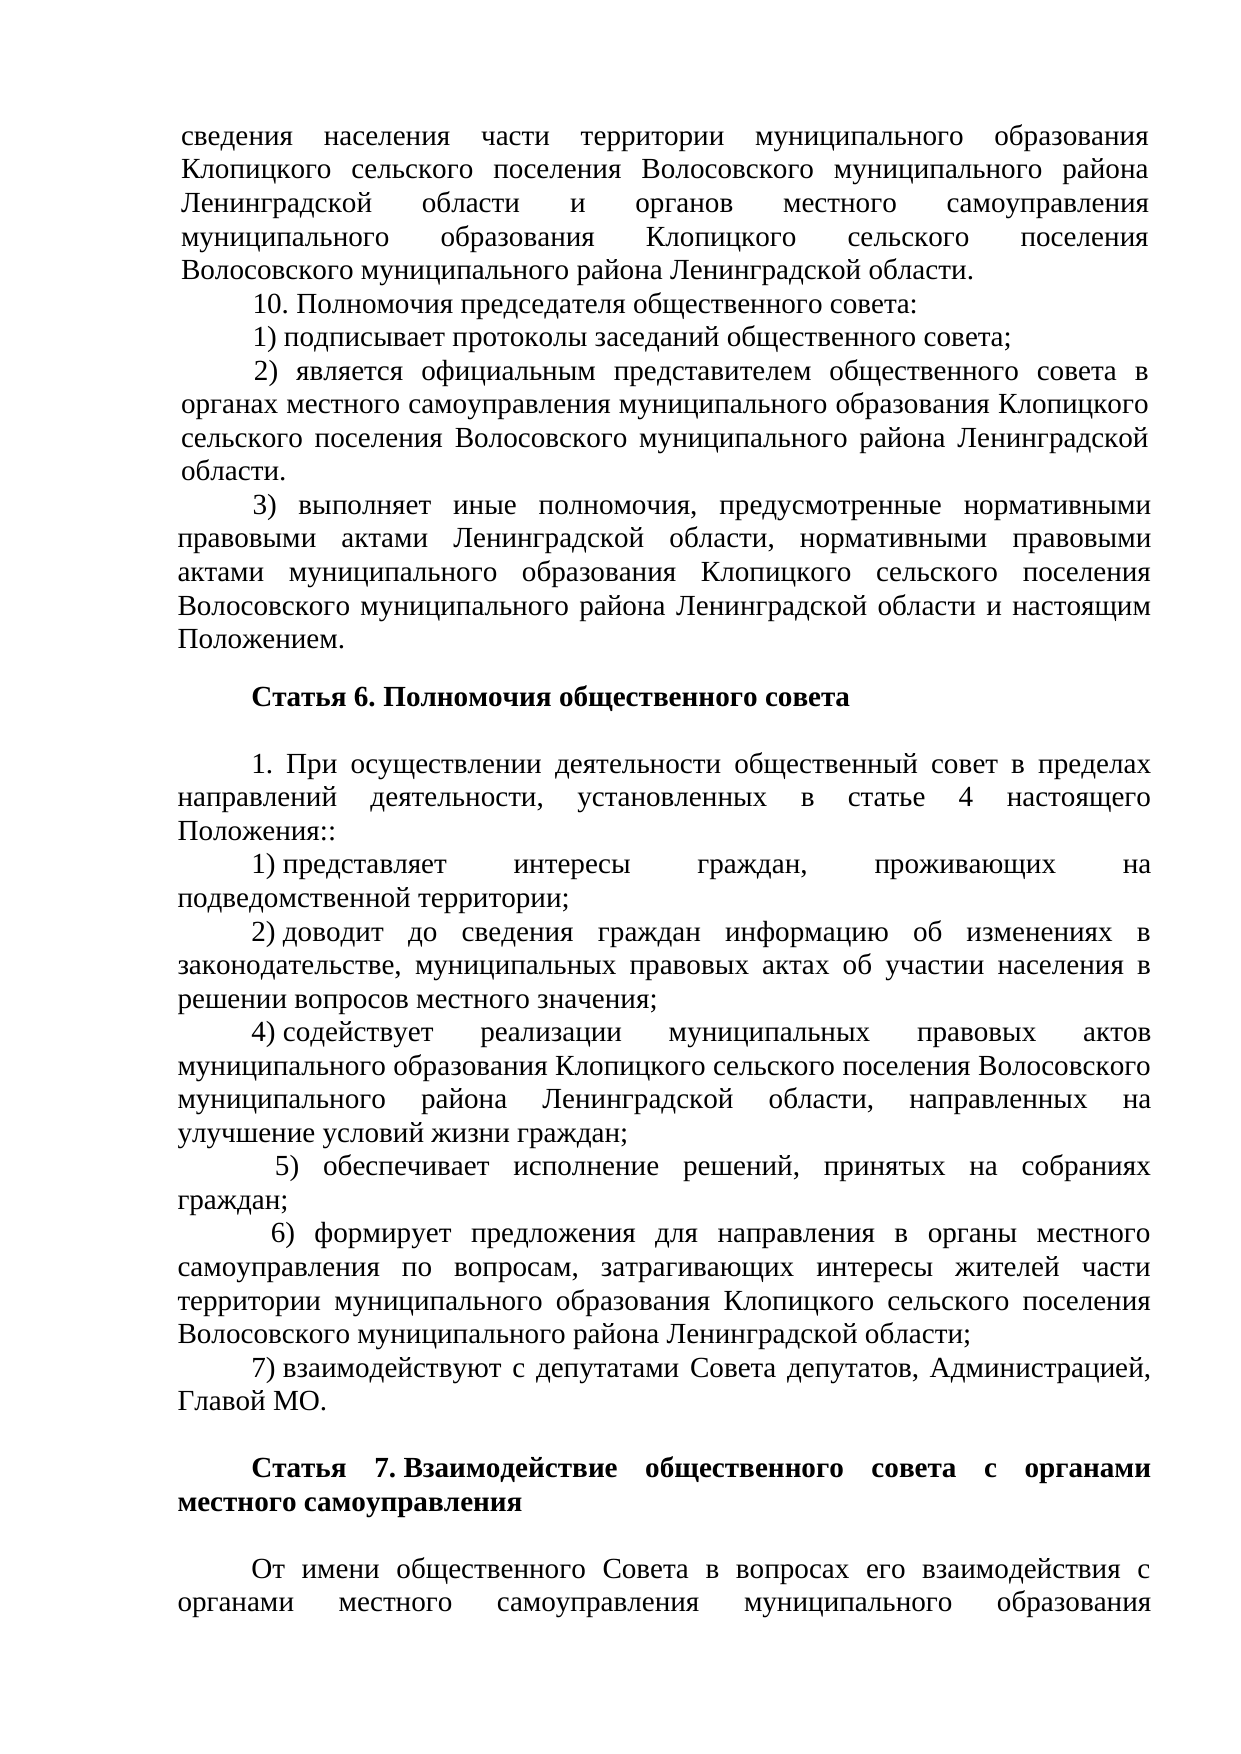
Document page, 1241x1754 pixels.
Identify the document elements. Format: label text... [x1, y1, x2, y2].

text 1) подписывает протоколы заседаний общественного совета; [177, 319, 1152, 353]
text 10. Полномочия председателя общественного совета: [177, 286, 1152, 319]
text 1) представляет интересы граждан, проживающих на подведомственной территории; [177, 847, 1152, 914]
text 2) является официальным представителем общественного совета в органах местного самоуправления муниципального образования Клопицкого сельского поселения Волосовского муниципального района Ленинградской области. [181, 353, 1149, 487]
text 4) содействует реализации муниципальных правовых актов муниципального образования Клопицкого сельского поселения Волосовского муниципального района Ленинградской области, направленных на улучшение условий жизни граждан; [177, 1014, 1152, 1148]
text Статья 7. Взаимодействие общественного совета с органами местного самоуправления [177, 1450, 1152, 1517]
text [181, 118, 1149, 286]
text 7) взаимодействуют с депутатами Совета депутатов, Администрацией, Главой МО. [177, 1350, 1152, 1417]
text 5) обеспечивает исполнение решений, принятых на собраниях граждан; [177, 1148, 1152, 1216]
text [177, 1551, 1152, 1618]
text Статья 6. Полномочия общественного совета [180, 679, 1152, 712]
text 6) формирует предложения для направления в органы местного самоуправления по вопросам, затрагивающих интересы жителей части территории муниципального образования Клопицкого сельского поселения Волосовского муниципального района Ленинградской области; [177, 1216, 1152, 1350]
text 2) доводит до сведения граждан информацию об изменениях в законодательстве, муниципальных правовых актах об участии населения в решении вопросов местного значения; [177, 914, 1152, 1014]
text 3) выполняет иные полномочия, предусмотренные нормативными правовыми актами Ленинградской области, нормативными правовыми актами муниципального образования Клопицкого сельского поселения Волосовского муниципального района Ленинградской области и настоящим Положением. [177, 487, 1152, 655]
text 1. При осуществлении деятельности общественный совет в пределах направлений деятельности, установленных в статье 4 настоящего Положения:: [177, 746, 1152, 847]
